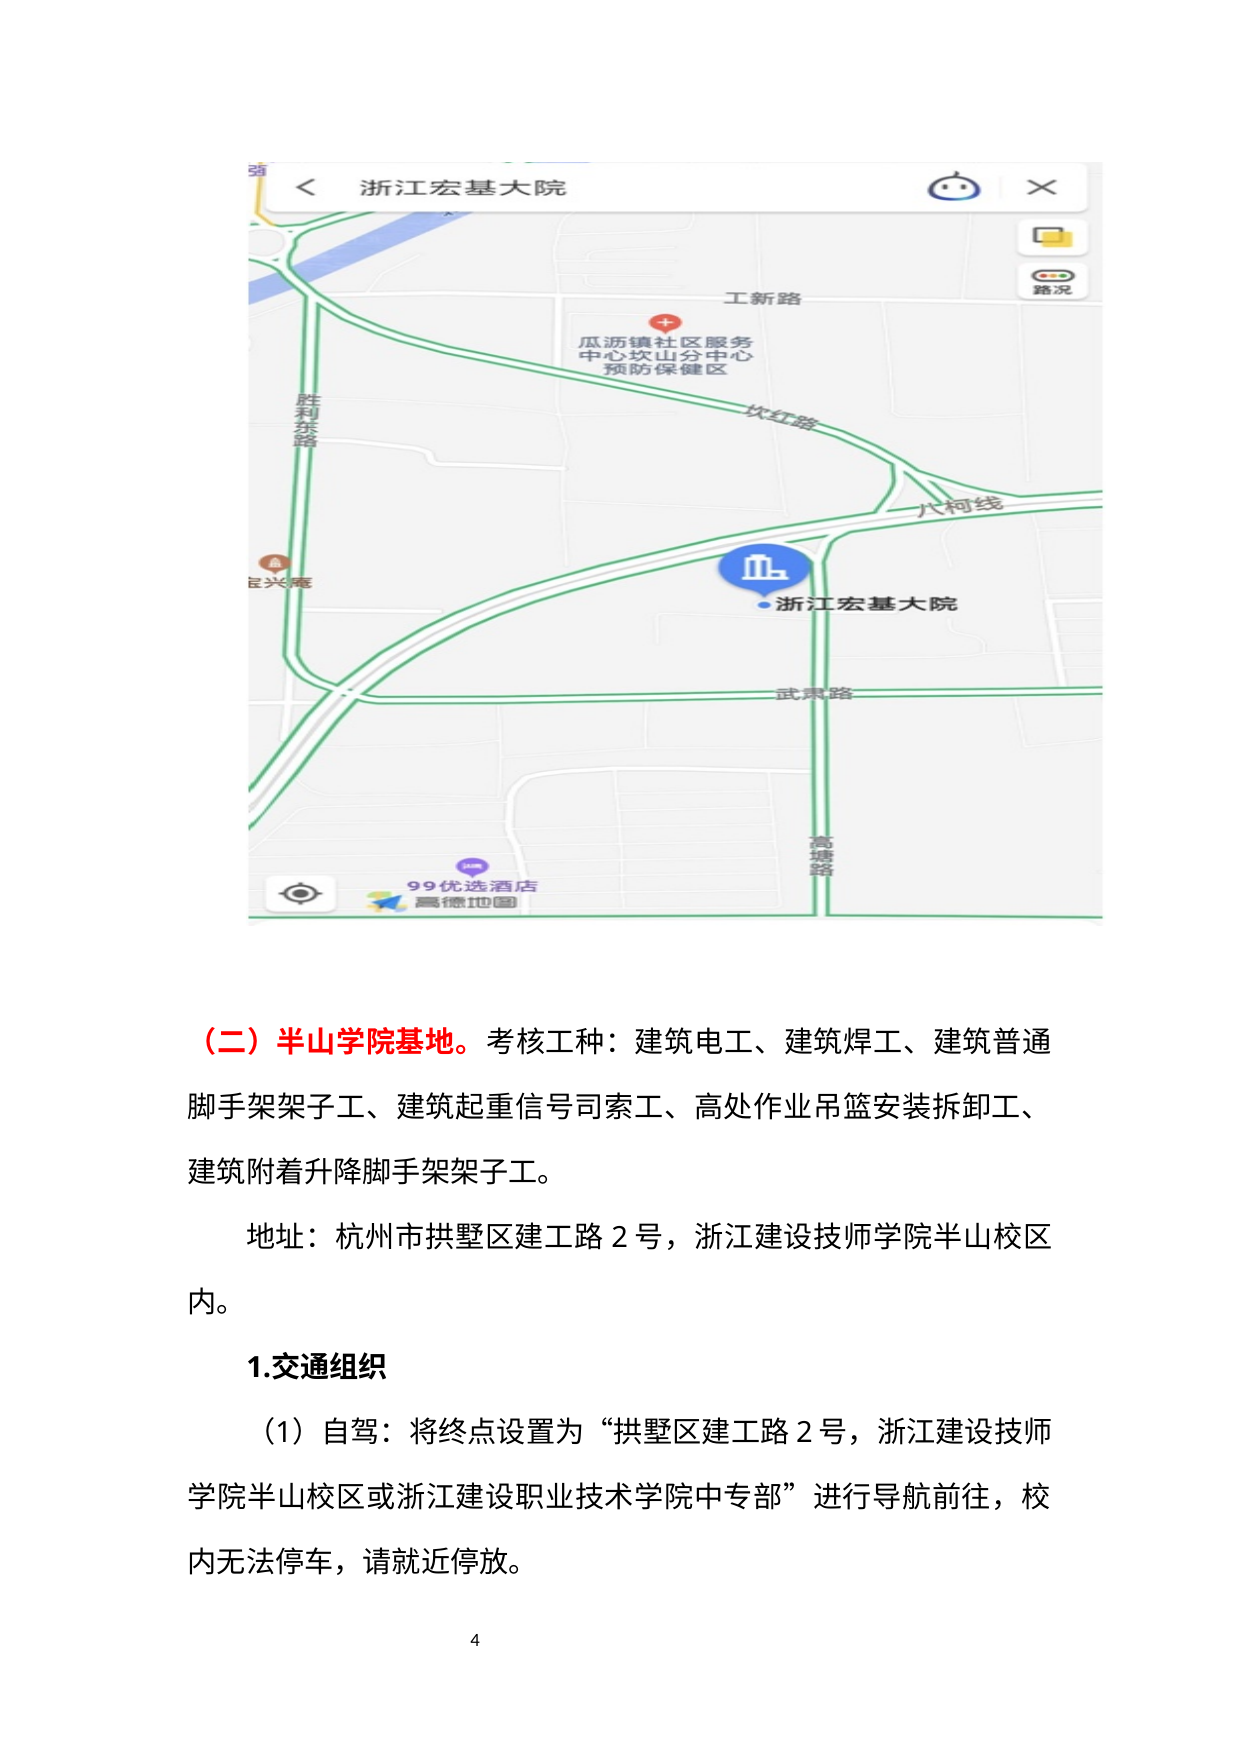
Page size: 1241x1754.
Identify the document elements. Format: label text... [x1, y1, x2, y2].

text 1.交通组织 [187, 1332, 1053, 1397]
text 地址：杭州市拱墅区建工路2号，浙江建设技师学院半山校区内。 [187, 1202, 1053, 1332]
picture [245, 162, 1107, 926]
text （1）自驾：将终点设置为“拱墅区建工路2号，浙江建设技师学院半山校区或浙江建设职业技术学院中专部”进行导航前往，校内无法停车，请就近停放。 [187, 1397, 1053, 1592]
text （二）半山学院基地。考核工种：建筑电工、建筑焊工、建筑普通脚手架架子工、建筑起重信号司索工、高处作业吊篮安装拆卸工、建筑附着升降脚手架架子工。 [187, 1007, 1053, 1202]
